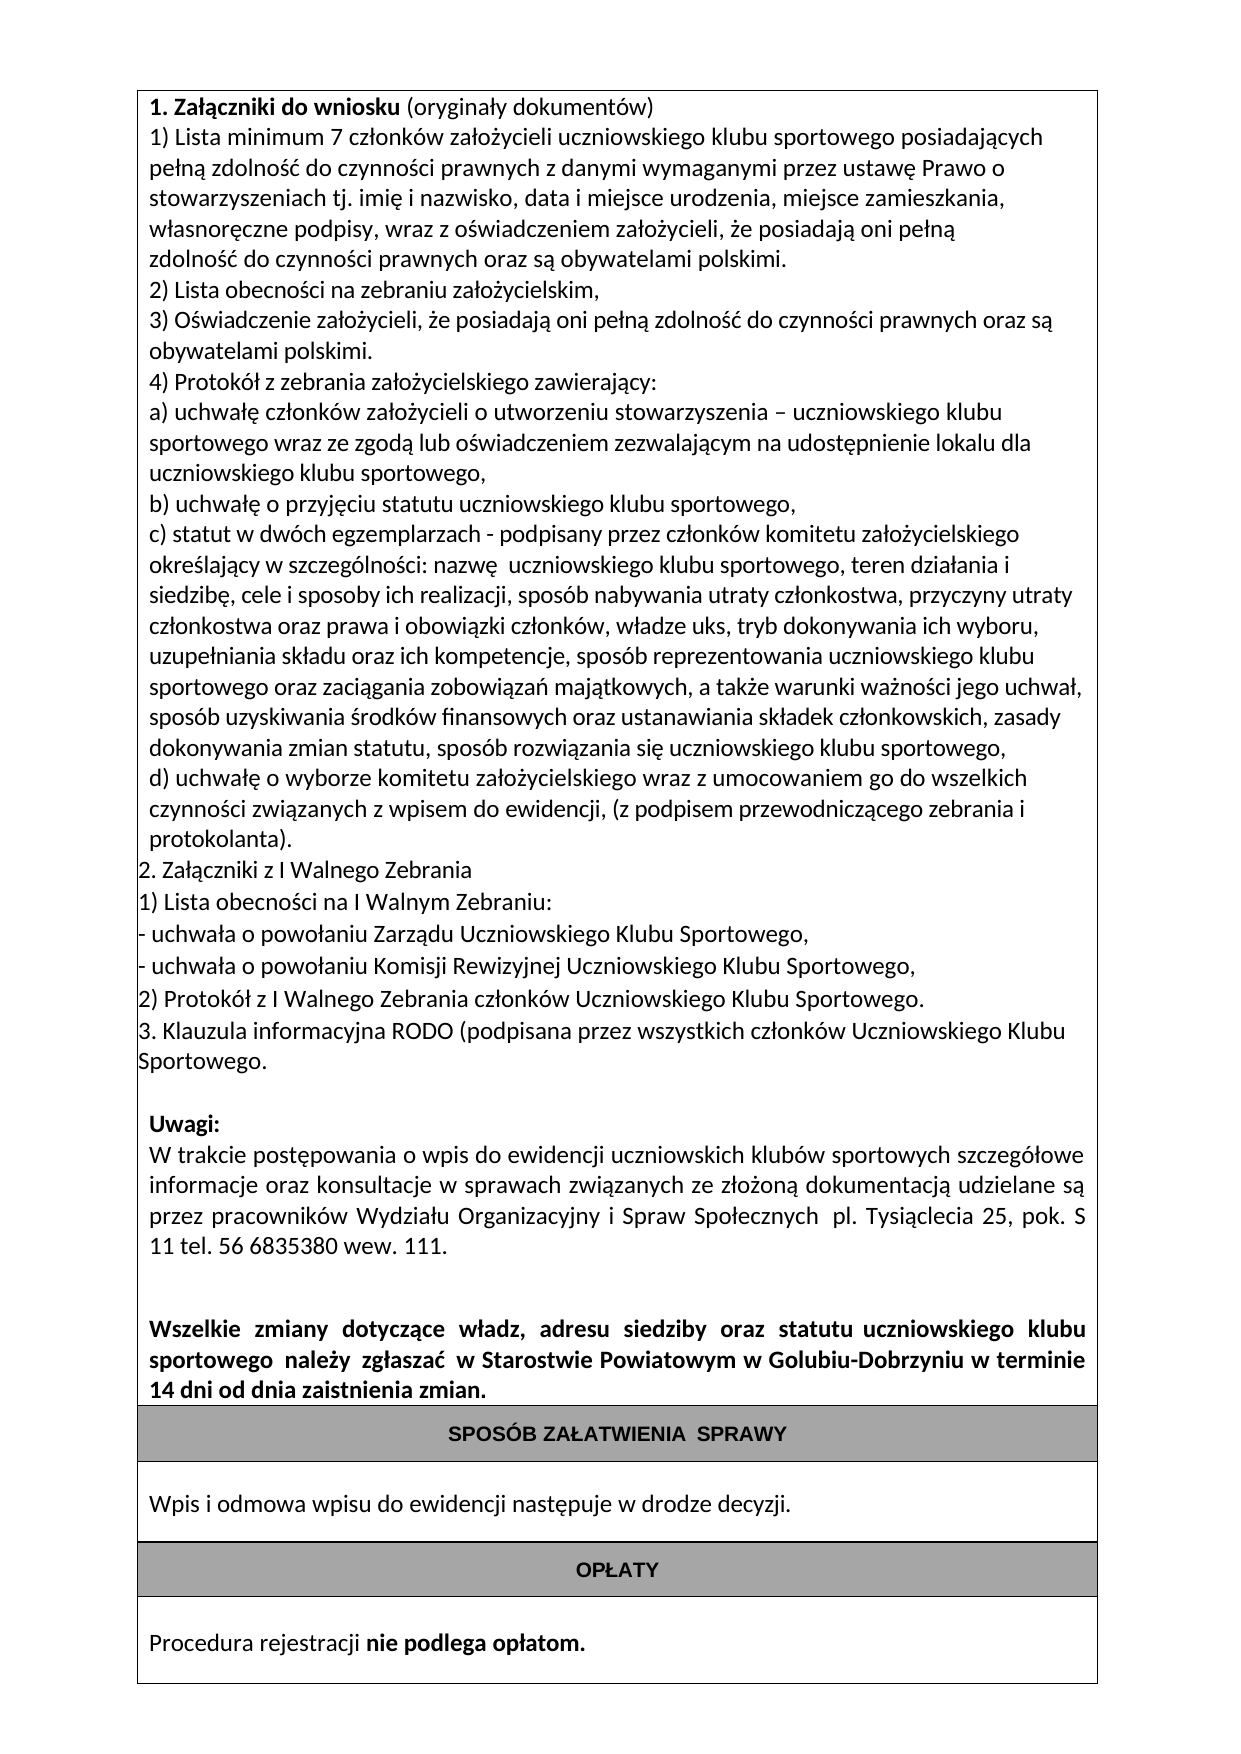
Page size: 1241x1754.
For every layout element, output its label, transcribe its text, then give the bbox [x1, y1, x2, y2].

table_cell Wpis i odmowa wpisu do ewidencji następuje w drodze decyzji. [138, 1462, 1097, 1541]
table_cell Procedura rejestracji nie podlega opłatom. [138, 1597, 1097, 1683]
table_cell OPŁATY [138, 1543, 1097, 1596]
table_cell SPOSÓB ZAŁATWIENIA SPRAWY [138, 1406, 1097, 1461]
